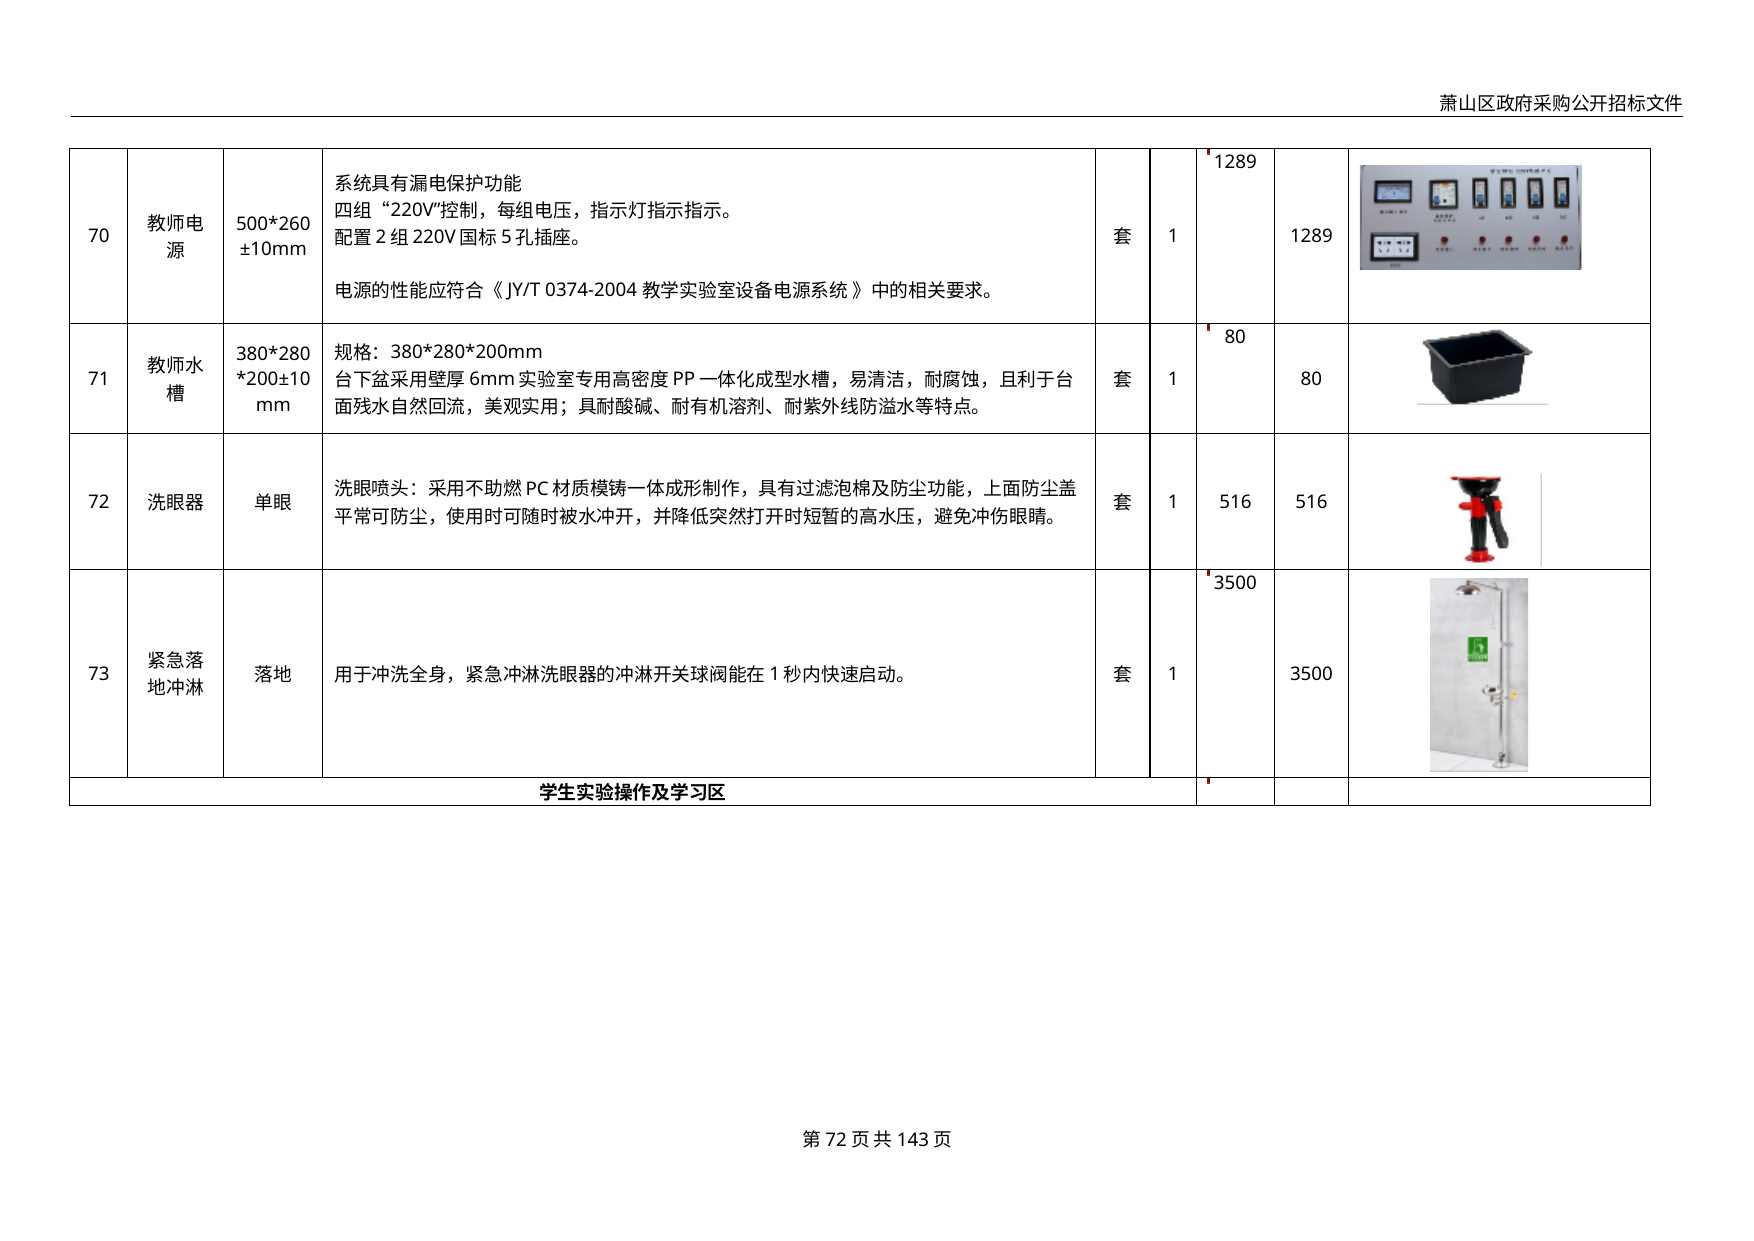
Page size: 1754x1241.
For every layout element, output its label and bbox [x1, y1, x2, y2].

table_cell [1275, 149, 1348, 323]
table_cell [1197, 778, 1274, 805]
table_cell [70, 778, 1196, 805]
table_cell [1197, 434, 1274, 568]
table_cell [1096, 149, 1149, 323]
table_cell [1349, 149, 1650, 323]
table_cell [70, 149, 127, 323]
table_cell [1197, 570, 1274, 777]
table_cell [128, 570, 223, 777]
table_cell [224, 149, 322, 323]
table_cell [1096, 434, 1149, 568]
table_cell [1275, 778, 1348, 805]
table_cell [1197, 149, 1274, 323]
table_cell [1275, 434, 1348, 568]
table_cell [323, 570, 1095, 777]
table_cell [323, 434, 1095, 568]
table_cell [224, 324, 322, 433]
picture [1417, 324, 1548, 406]
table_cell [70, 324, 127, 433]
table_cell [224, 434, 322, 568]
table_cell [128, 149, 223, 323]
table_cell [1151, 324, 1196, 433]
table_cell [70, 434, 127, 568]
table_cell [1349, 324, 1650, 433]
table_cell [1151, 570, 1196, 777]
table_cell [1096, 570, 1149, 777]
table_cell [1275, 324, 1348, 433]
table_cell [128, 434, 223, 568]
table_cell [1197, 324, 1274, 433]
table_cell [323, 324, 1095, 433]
picture [1418, 474, 1543, 566]
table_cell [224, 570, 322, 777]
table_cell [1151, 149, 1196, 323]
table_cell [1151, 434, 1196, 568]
picture [1430, 578, 1529, 773]
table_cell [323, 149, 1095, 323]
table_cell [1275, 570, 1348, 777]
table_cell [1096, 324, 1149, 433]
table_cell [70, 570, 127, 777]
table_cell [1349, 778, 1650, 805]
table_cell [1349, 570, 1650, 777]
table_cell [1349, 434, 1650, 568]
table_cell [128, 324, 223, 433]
picture [1359, 165, 1583, 270]
